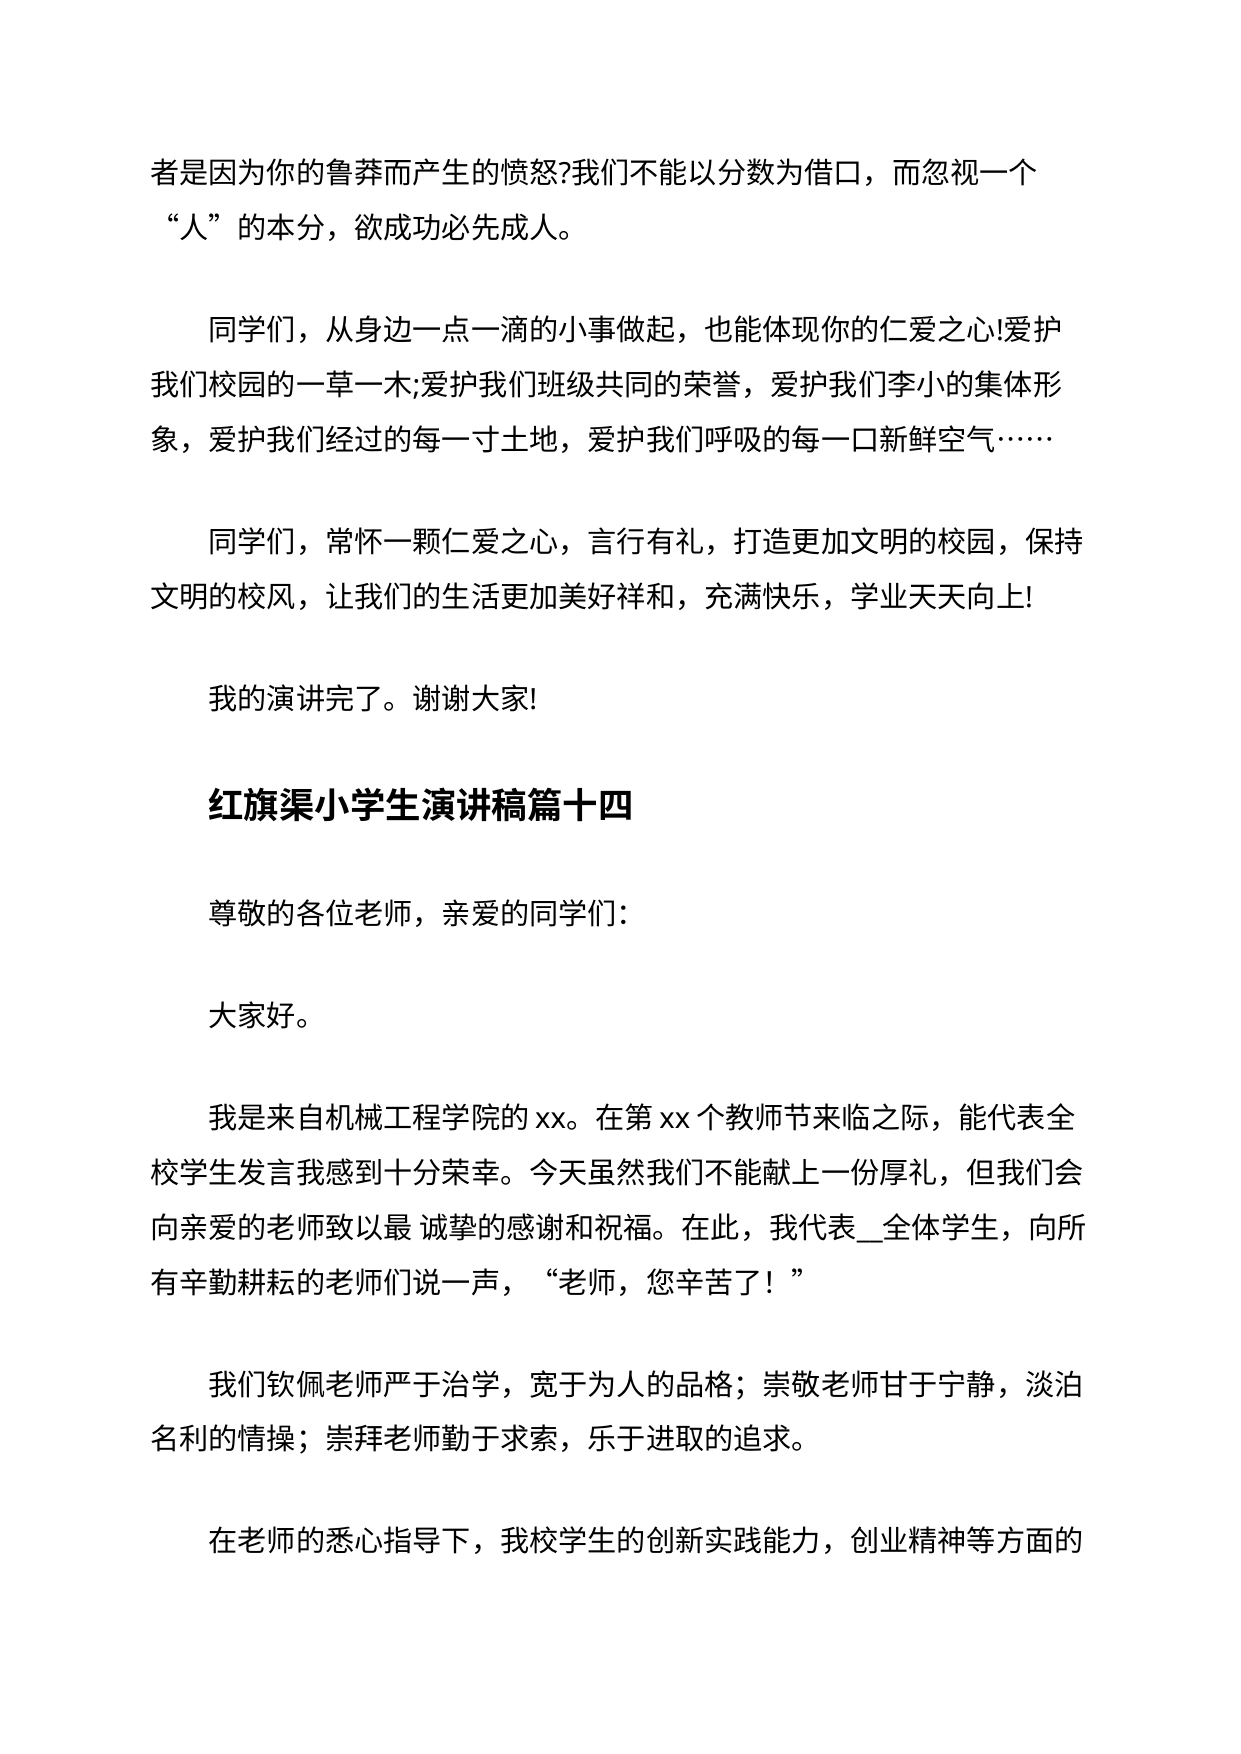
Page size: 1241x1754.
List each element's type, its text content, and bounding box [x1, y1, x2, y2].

text 大家好。 [150, 993, 1090, 1035]
text 我的演讲完了。谢谢大家! [150, 675, 1090, 718]
text 同学们，从身边一点一滴的小事做起，也能体现你的仁爱之心!爱护我们校园的一草一木;爱护我们班级共同的荣誉，爱护我们李小的集体形象，爱护我们经过的每一寸土地，爱护我们呼吸的每一口新鲜空气…… [150, 307, 1090, 459]
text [150, 1518, 1090, 1560]
text 红旗渠小学生演讲稿篇十四 [150, 777, 1090, 829]
text 尊敬的各位老师，亲爱的同学们： [150, 891, 1090, 933]
text 我是来自机械工程学院的xx。在第xx个教师节来临之际，能代表全校学生发言我感到十分荣幸。今天虽然我们不能献上一份厚礼，但我们会向亲爱的老师致以最 诚挚的感谢和祝福。在此，我代表__全体学生，向所有辛勤耕耘的老师们说一声，“老师，您辛苦了！” [150, 1094, 1090, 1302]
text 同学们，常怀一颗仁爱之心，言行有礼，打造更加文明的校园，保持文明的校风，让我们的生活更加美好祥和，充满快乐，学业天天向上! [150, 518, 1090, 616]
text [150, 150, 1090, 247]
text 我们钦佩老师严于治学，宽于为人的品格；崇敬老师甘于宁静，淡泊名利的情操；崇拜老师勤于求索，乐于进取的追求。 [150, 1361, 1090, 1458]
